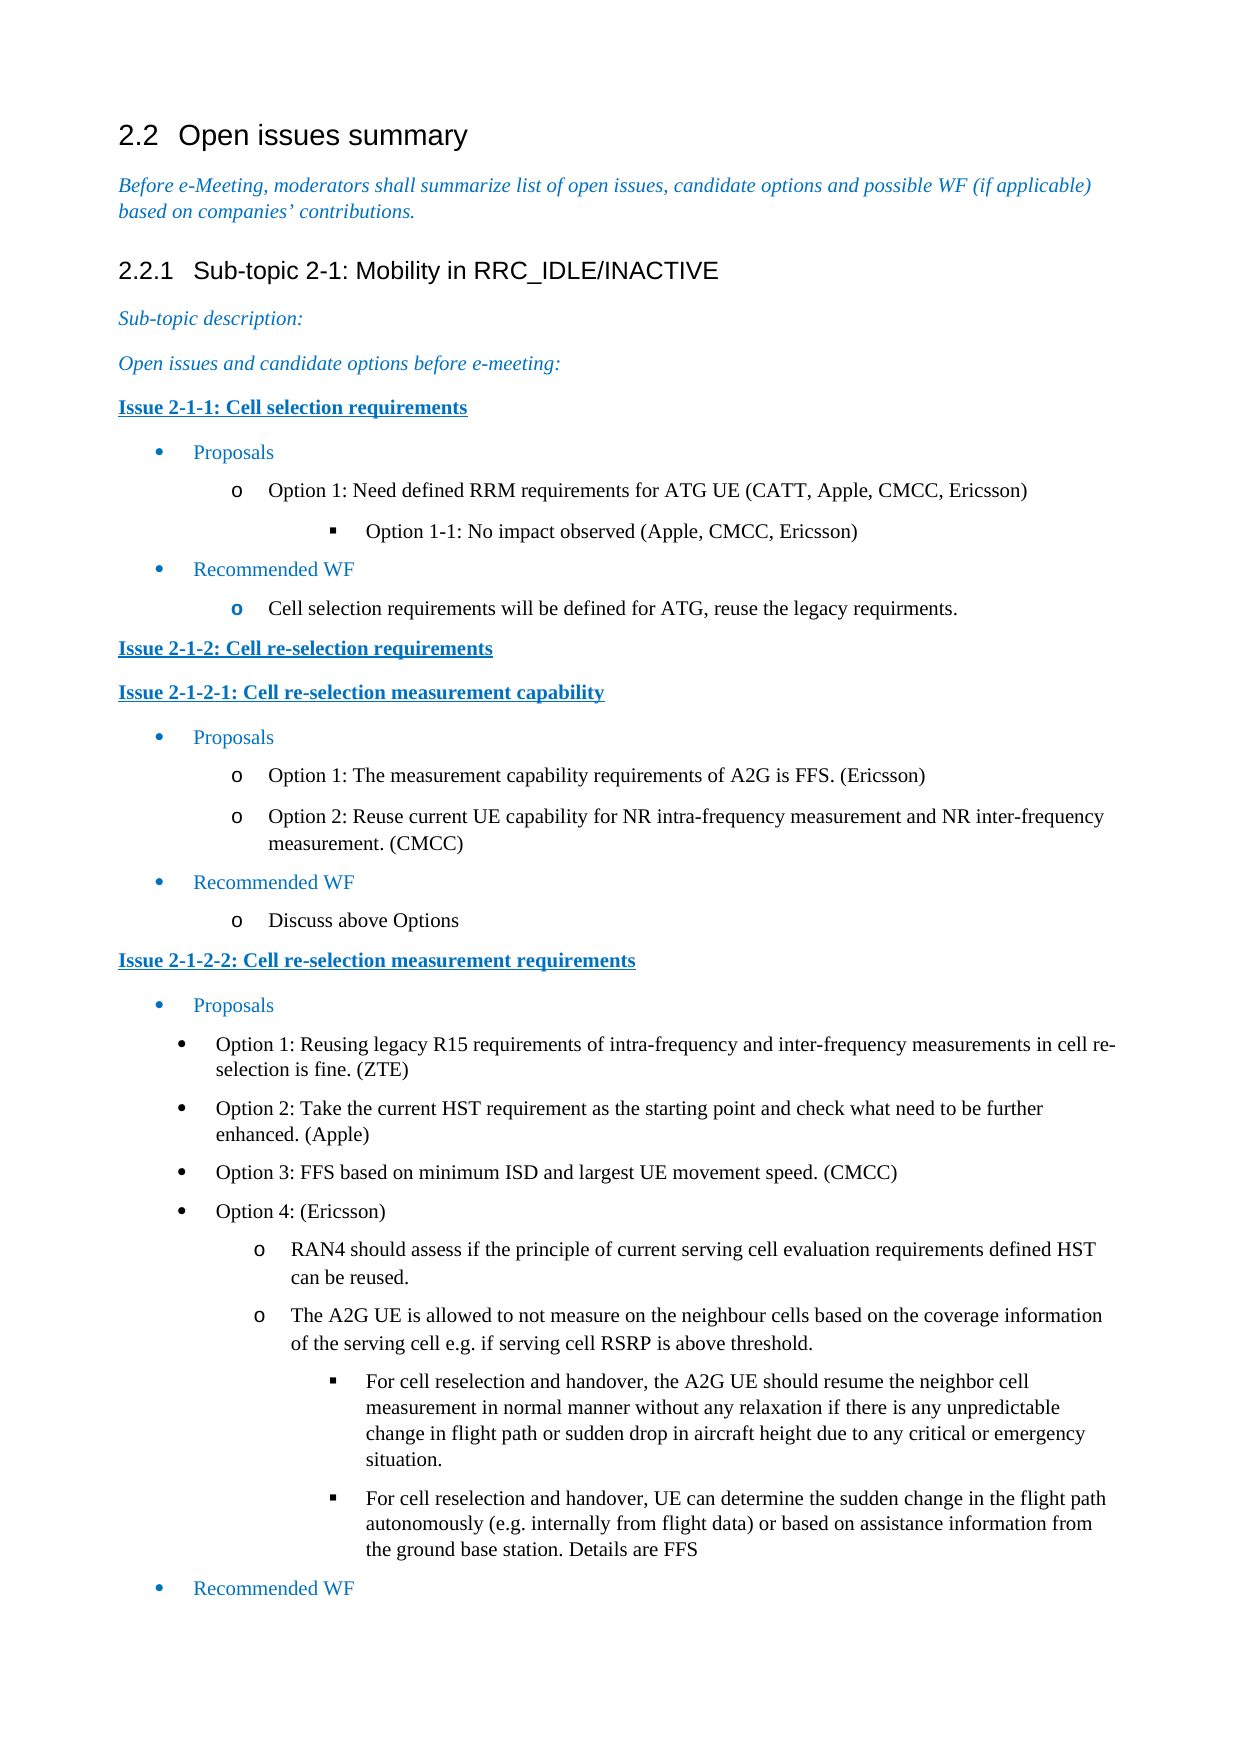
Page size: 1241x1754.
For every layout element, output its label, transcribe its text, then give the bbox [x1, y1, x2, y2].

list Option 1: The measurement capability requirements of A2G is FFS. (Ericsson) [231, 763, 1122, 789]
text Sub-topic description: [118, 306, 1122, 330]
list Option 1-1: No impact observed (Apple, CMCC, Ericsson) [328, 518, 1122, 543]
list Recommended WF [156, 557, 1122, 581]
list Option 2: Take the current HST requirement as the starting point and check what need to be further enhanced. (Apple) [178, 1096, 1122, 1146]
list Cell selection requirements will be defined for ATG, reuse the legacy requirments. [231, 595, 1122, 621]
text Issue 2-1-2-2: Cell re-selection measurement requirements [118, 948, 1122, 972]
text Issue 2-1-2-1: Cell re-selection measurement capability [118, 680, 1122, 704]
list For cell reselection and handover, UE can determine the sudden change in the flight path autonomously (e.g. internally from flight data) or based on assistance information from the ground base station. Details are FFS [328, 1485, 1122, 1561]
subtitle Sub-topic 2-1: Mobility in RRC_IDLE/INACTIVE [118, 256, 1122, 285]
list Recommended WF [156, 870, 1122, 894]
list Proposals [156, 993, 1122, 1017]
list Proposals [156, 440, 1122, 464]
list RAN4 should assess if the principle of current serving cell evaluation requirements defined HST can be reused. [253, 1237, 1122, 1289]
list Option 3: FFS based on minimum ISD and largest UE movement speed. (CMCC) [178, 1160, 1122, 1184]
list Option 1: Need defined RRM requirements for ATG UE (CATT, Apple, CMCC, Ericsson) [231, 478, 1122, 504]
list For cell reselection and handover, the A2G UE should resume the neighbor cell measurement in normal manner without any relaxation if there is any unpredictable change in flight path or sudden drop in aircraft height due to any critical or emergency situation. [328, 1369, 1122, 1471]
list Option 1: Reusing legacy R15 requirements of intra-frequency and inter-frequency measurements in cell re-selection is fine. (ZTE) [178, 1031, 1122, 1081]
list Recommended WF [156, 1576, 1122, 1600]
subtitle Open issues summary [118, 118, 1122, 152]
list Discuss above Options [231, 908, 1122, 934]
list Option 2: Reuse current UE capability for NR intra-frequency measurement and NR inter-frequency measurement. (CMCC) [231, 804, 1122, 855]
text Open issues and candidate options before e-meeting: [118, 351, 1122, 374]
list Proposals [156, 725, 1122, 749]
text Issue 2-1-2: Cell re-selection requirements [118, 636, 1122, 660]
list Option 4: (Ericsson) [178, 1199, 1122, 1223]
text Issue 2-1-1: Cell selection requirements [118, 395, 1122, 419]
text Before e-Meeting, moderators shall summarize list of open issues, candidate options and possible WF (if applicable) based on companies’ contributions. [118, 173, 1122, 223]
